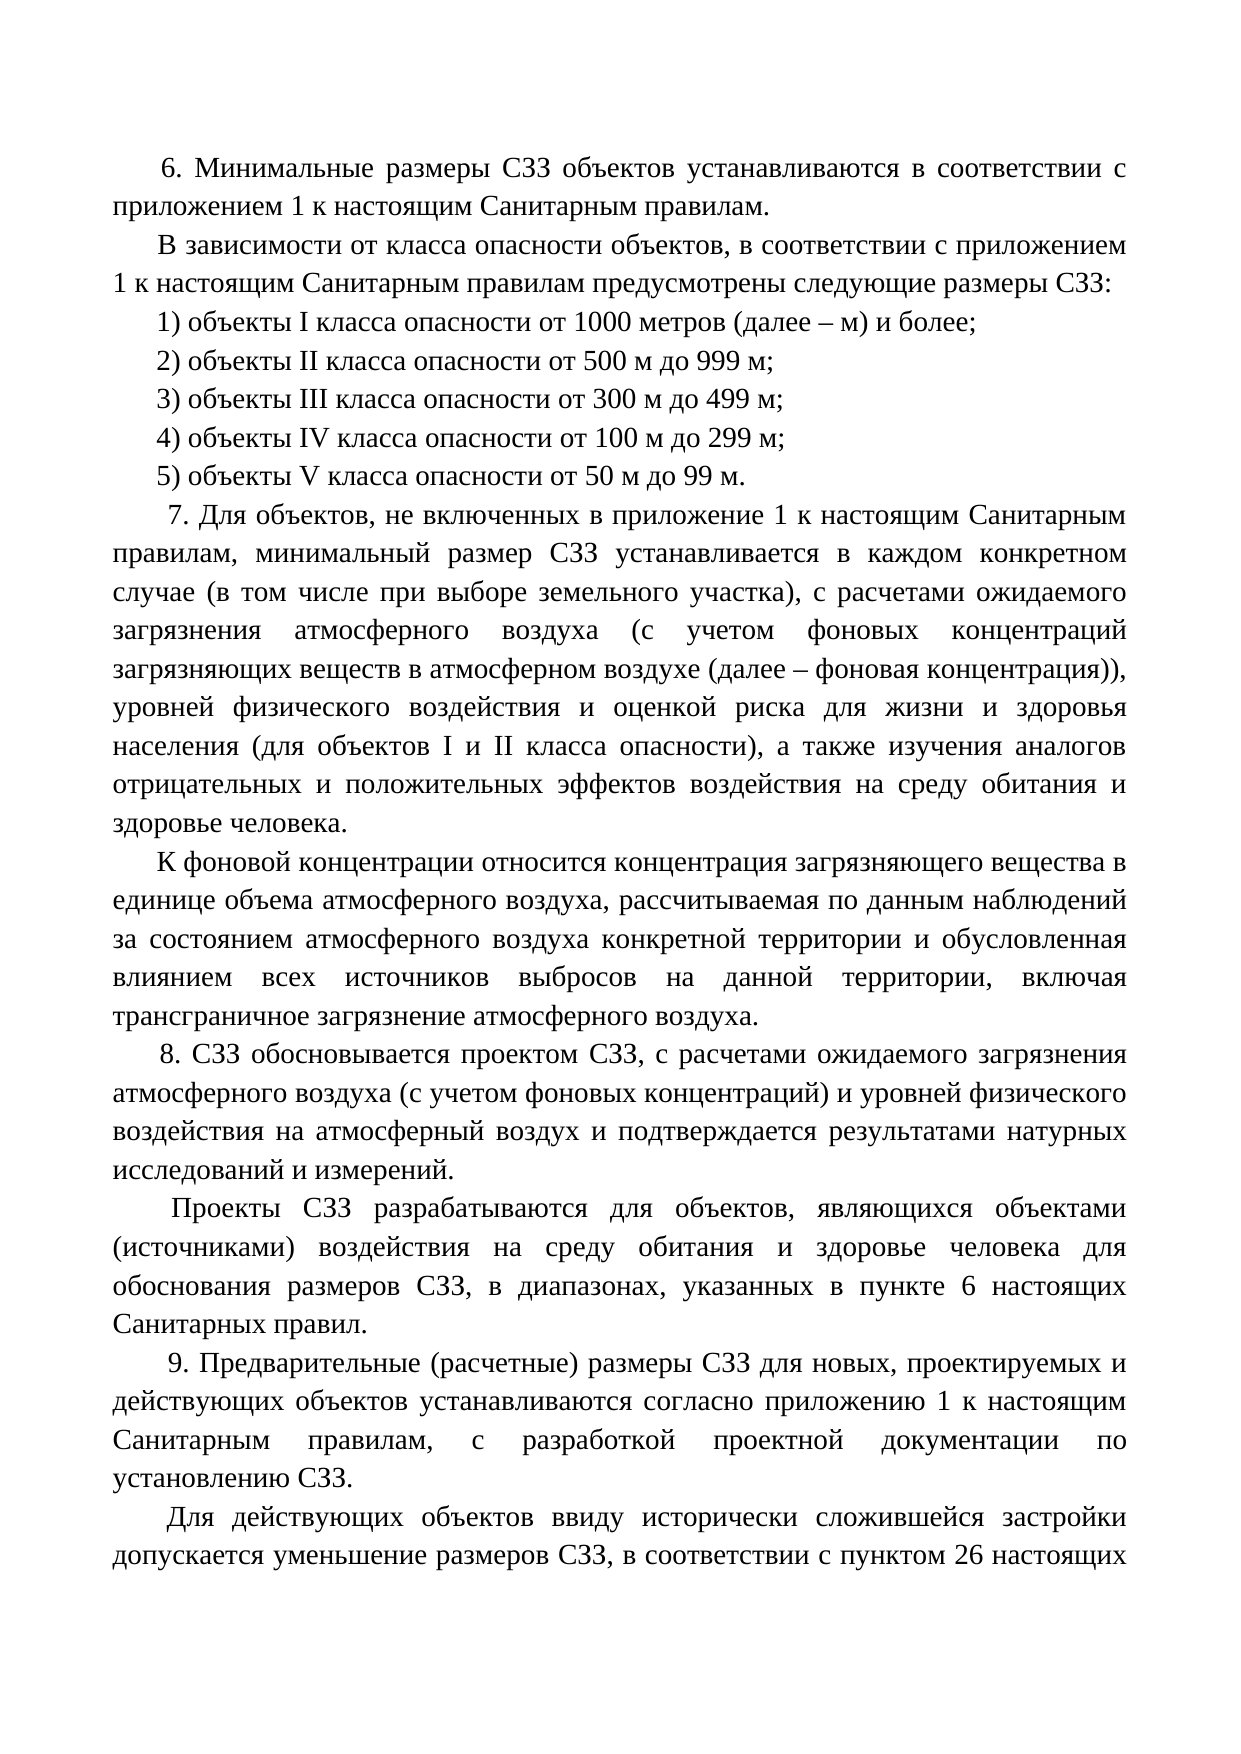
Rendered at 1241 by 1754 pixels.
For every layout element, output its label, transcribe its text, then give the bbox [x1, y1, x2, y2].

text К фоновой концентрации относится концентрация загрязняющего вещества в единице объема атмосферного воздуха, рассчитываемая по данным наблюдений за состоянием атмосферного воздуха конкретной территории и обусловленная влиянием всех источников выбросов на данной территории, включая трансграничное загрязнение атмосферного воздуха. [112, 844, 1128, 1031]
text 8. СЗЗ обосновывается проектом СЗЗ, с расчетами ожидаемого загрязнения атмосферного воздуха (с учетом фоновых концентраций) и уровней физического воздействия на атмосферный воздух и подтверждается результатами натурных исследований и измерений. [112, 1036, 1128, 1186]
text 6. Минимальные размеры СЗЗ объектов устанавливаются в соответствии с приложением 1 к настоящим Санитарным правилам. [112, 150, 1128, 222]
text 3) объекты III класса опасности от 300 м до 499 м; [112, 381, 1128, 415]
text 7. Для объектов, не включенных в приложение 1 к настоящим Санитарным правилам, минимальный размер СЗЗ устанавливается в каждом конкретном случае (в том числе при выборе земельного участка), с расчетами ожидаемого загрязнения атмосферного воздуха (с учетом фоновых концентраций загрязняющих веществ в атмосферном воздухе (далее – фоновая концентрация)), уровней физического воздействия и оценкой риска для жизни и здоровья населения (для объектов I и II класса опасности), а также изучения аналогов отрицательных и положительных эффектов воздействия на среду обитания и здоровье человека. [112, 497, 1128, 839]
text 5) объекты V класса опасности от 50 м до 99 м. [112, 458, 1128, 492]
text 1) объекты I класса опасности от 1000 метров (далее – м) и более; [112, 304, 1128, 338]
text Проекты СЗЗ разрабатываются для объектов, являющихся объектами (источниками) воздействия на среду обитания и здоровье человека для обоснования размеров СЗЗ, в диапазонах, указанных в пункте 6 настоящих Санитарных правил. [112, 1191, 1128, 1340]
text 2) объекты II класса опасности от 500 м до 999 м; [112, 343, 1128, 376]
text 4) объекты IV класса опасности от 100 м до 299 м; [112, 420, 1128, 453]
text В зависимости от класса опасности объектов, в соответствии с приложением 1 к настоящим Санитарным правилам предусмотрены следующие размеры СЗЗ: [112, 227, 1128, 299]
